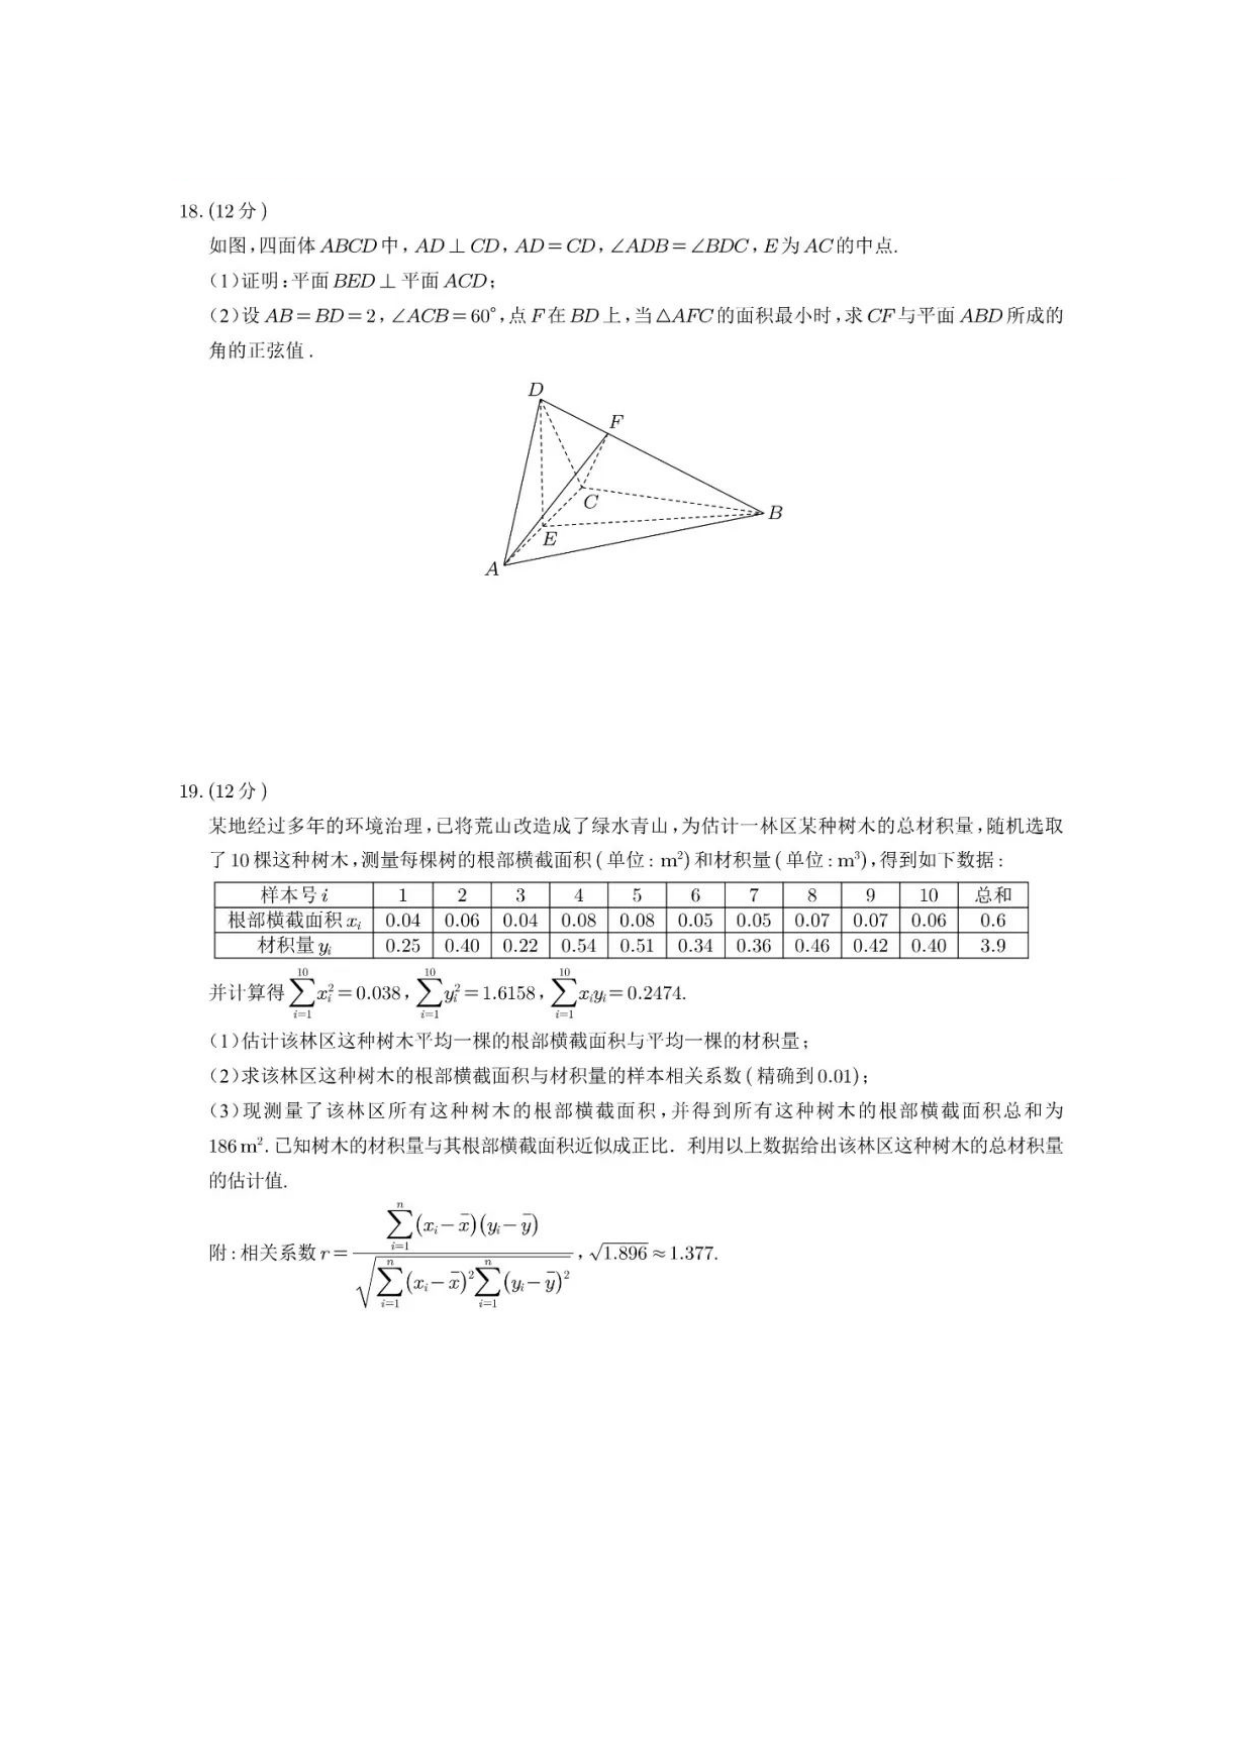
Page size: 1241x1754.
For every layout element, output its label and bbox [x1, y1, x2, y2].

picture [75, 178, 1166, 1441]
